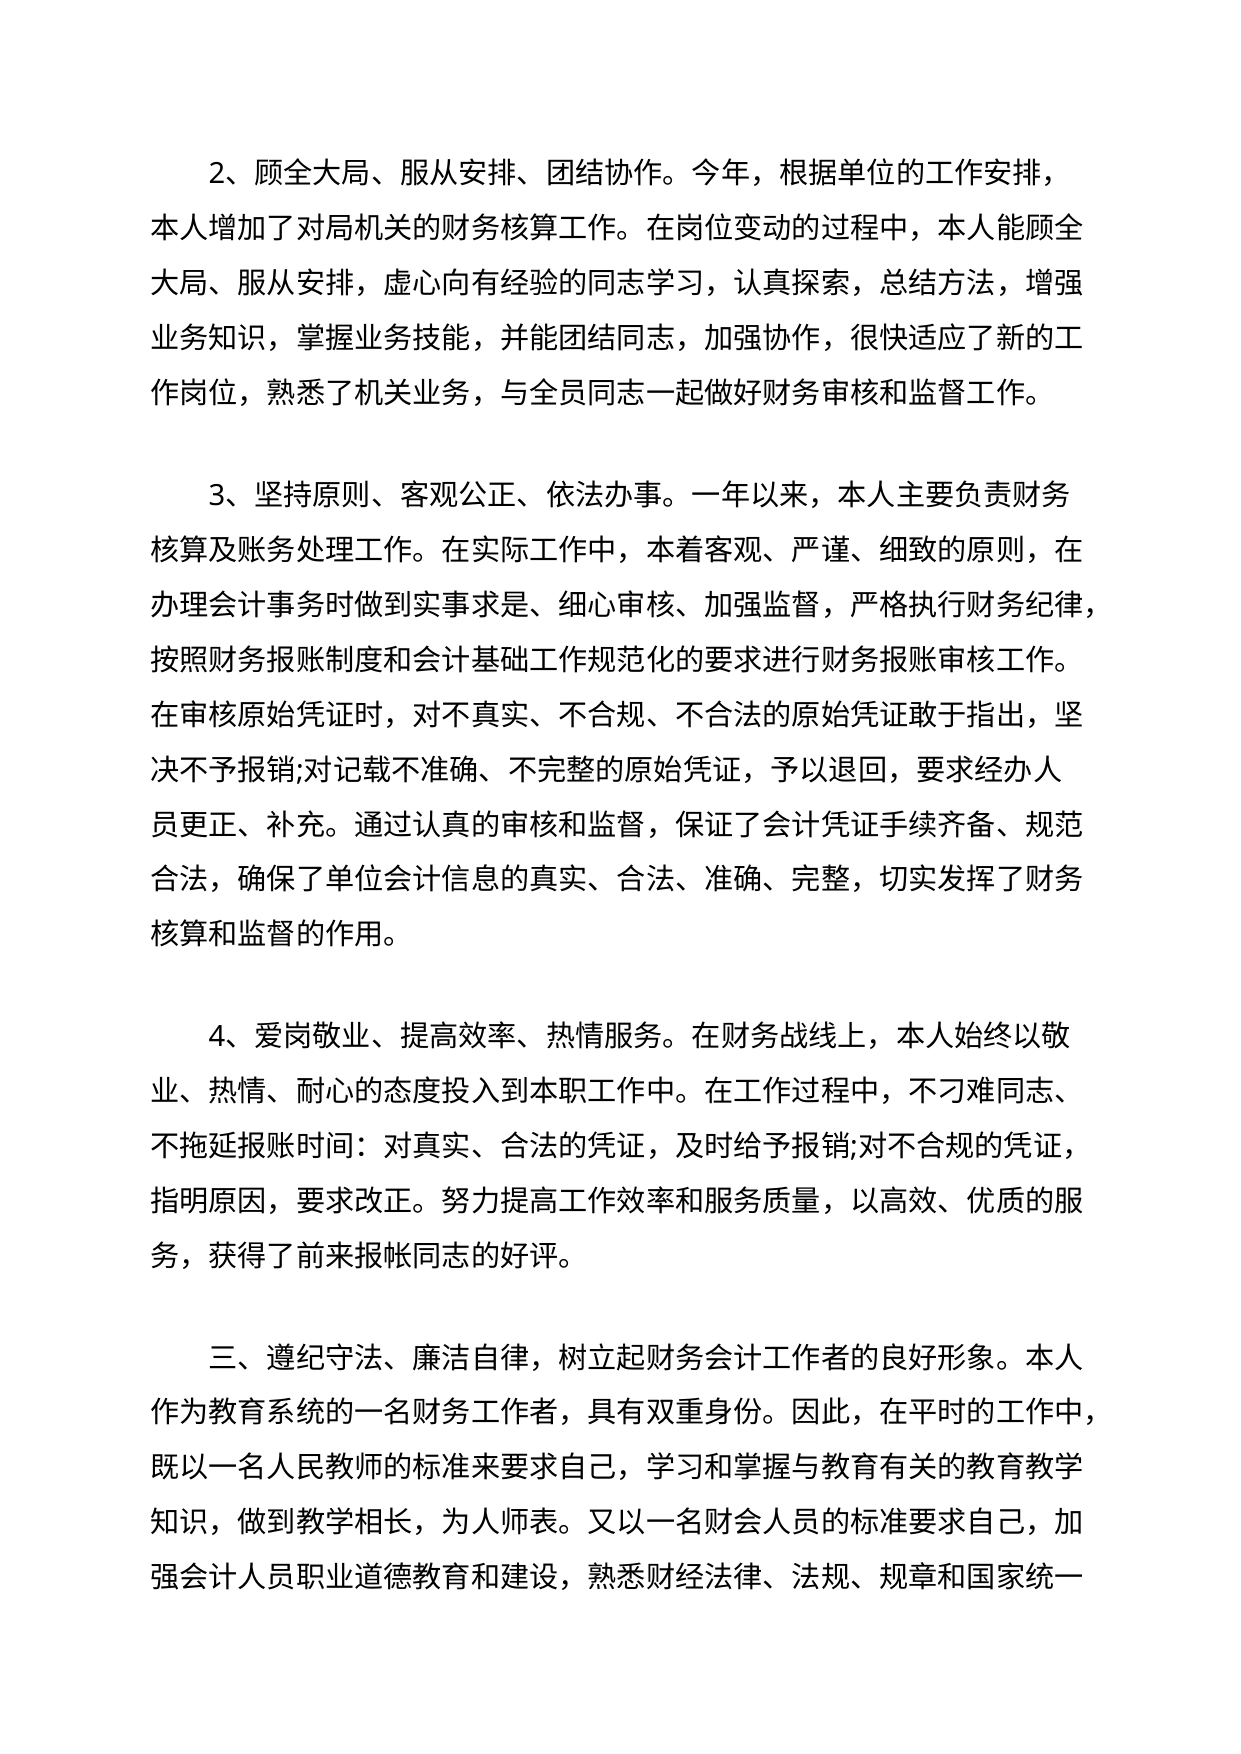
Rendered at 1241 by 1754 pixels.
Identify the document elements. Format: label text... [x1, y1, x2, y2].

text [150, 1334, 1090, 1596]
text 3、坚持原则、客观公正、依法办事。一年以来，本人主要负责财务核算及账务处理工作。在实际工作中，本着客观、严谨、细致的原则，在办理会计事务时做到实事求是、细心审核、加强监督，严格执行财务纪律，按照财务报账制度和会计基础工作规范化的要求进行财务报账审核工作。在审核原始凭证时，对不真实、不合规、不合法的原始凭证敢于指出，坚决不予报销;对记载不准确、不完整的原始凭证，予以退回，要求经办人员更正、补充。通过认真的审核和监督，保证了会计凭证手续齐备、规范合法，确保了单位会计信息的真实、合法、准确、完整，切实发挥了财务核算和监督的作用。 [150, 471, 1090, 953]
text 4、爱岗敬业、提高效率、热情服务。在财务战线上，本人始终以敬业、热情、耐心的态度投入到本职工作中。在工作过程中，不刁难同志、不拖延报账时间：对真实、合法的凭证，及时给予报销;对不合规的凭证，指明原因，要求改正。努力提高工作效率和服务质量，以高效、优质的服务，获得了前来报帐同志的好评。 [150, 1013, 1090, 1275]
text 2、顾全大局、服从安排、团结协作。今年，根据单位的工作安排，本人增加了对局机关的财务核算工作。在岗位变动的过程中，本人能顾全大局、服从安排，虚心向有经验的同志学习，认真探索，总结方法，增强业务知识，掌握业务技能，并能团结同志，加强协作，很快适应了新的工作岗位，熟悉了机关业务，与全员同志一起做好财务审核和监督工作。 [150, 150, 1090, 412]
